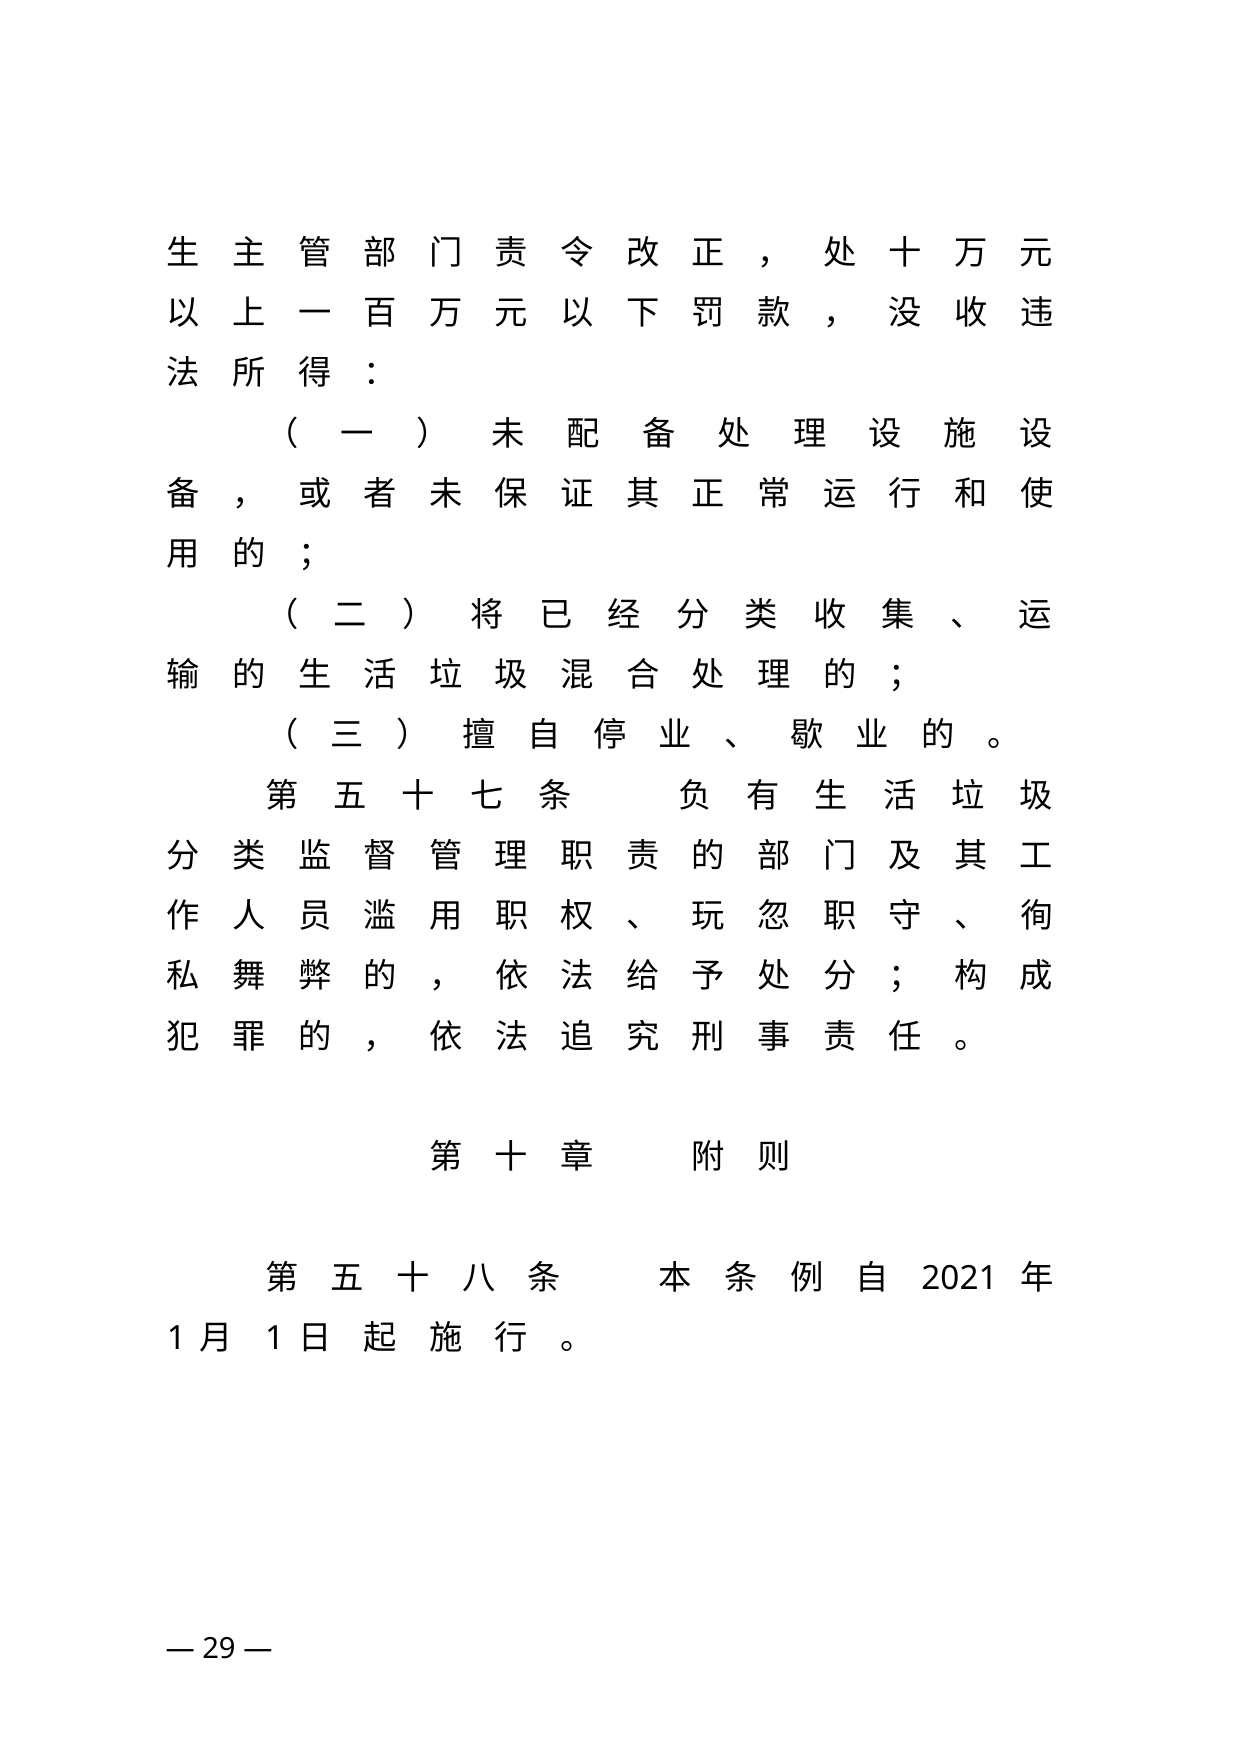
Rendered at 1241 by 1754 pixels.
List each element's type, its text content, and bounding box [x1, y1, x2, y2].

text （一）未配备处理设施设备，或者未保证其正常运行和使用的； [167, 400, 1085, 581]
text 第五十八条 本条例自2021年1月1日起施行。 [167, 1245, 1085, 1365]
text （二）将已经分类收集、运输的生活垃圾混合处理的； [167, 581, 1085, 702]
text 第五十七条 负有生活垃圾分类监督管理职责的部门及其工作人员滥用职权、玩忽职守、徇私舞弊的，依法给予处分；构成犯罪的，依法追究刑事责任。 [167, 762, 1085, 1064]
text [167, 219, 1085, 400]
text （三）擅自停业、歇业的。 [167, 702, 1085, 762]
text 第十章 附则 [167, 1124, 1085, 1184]
